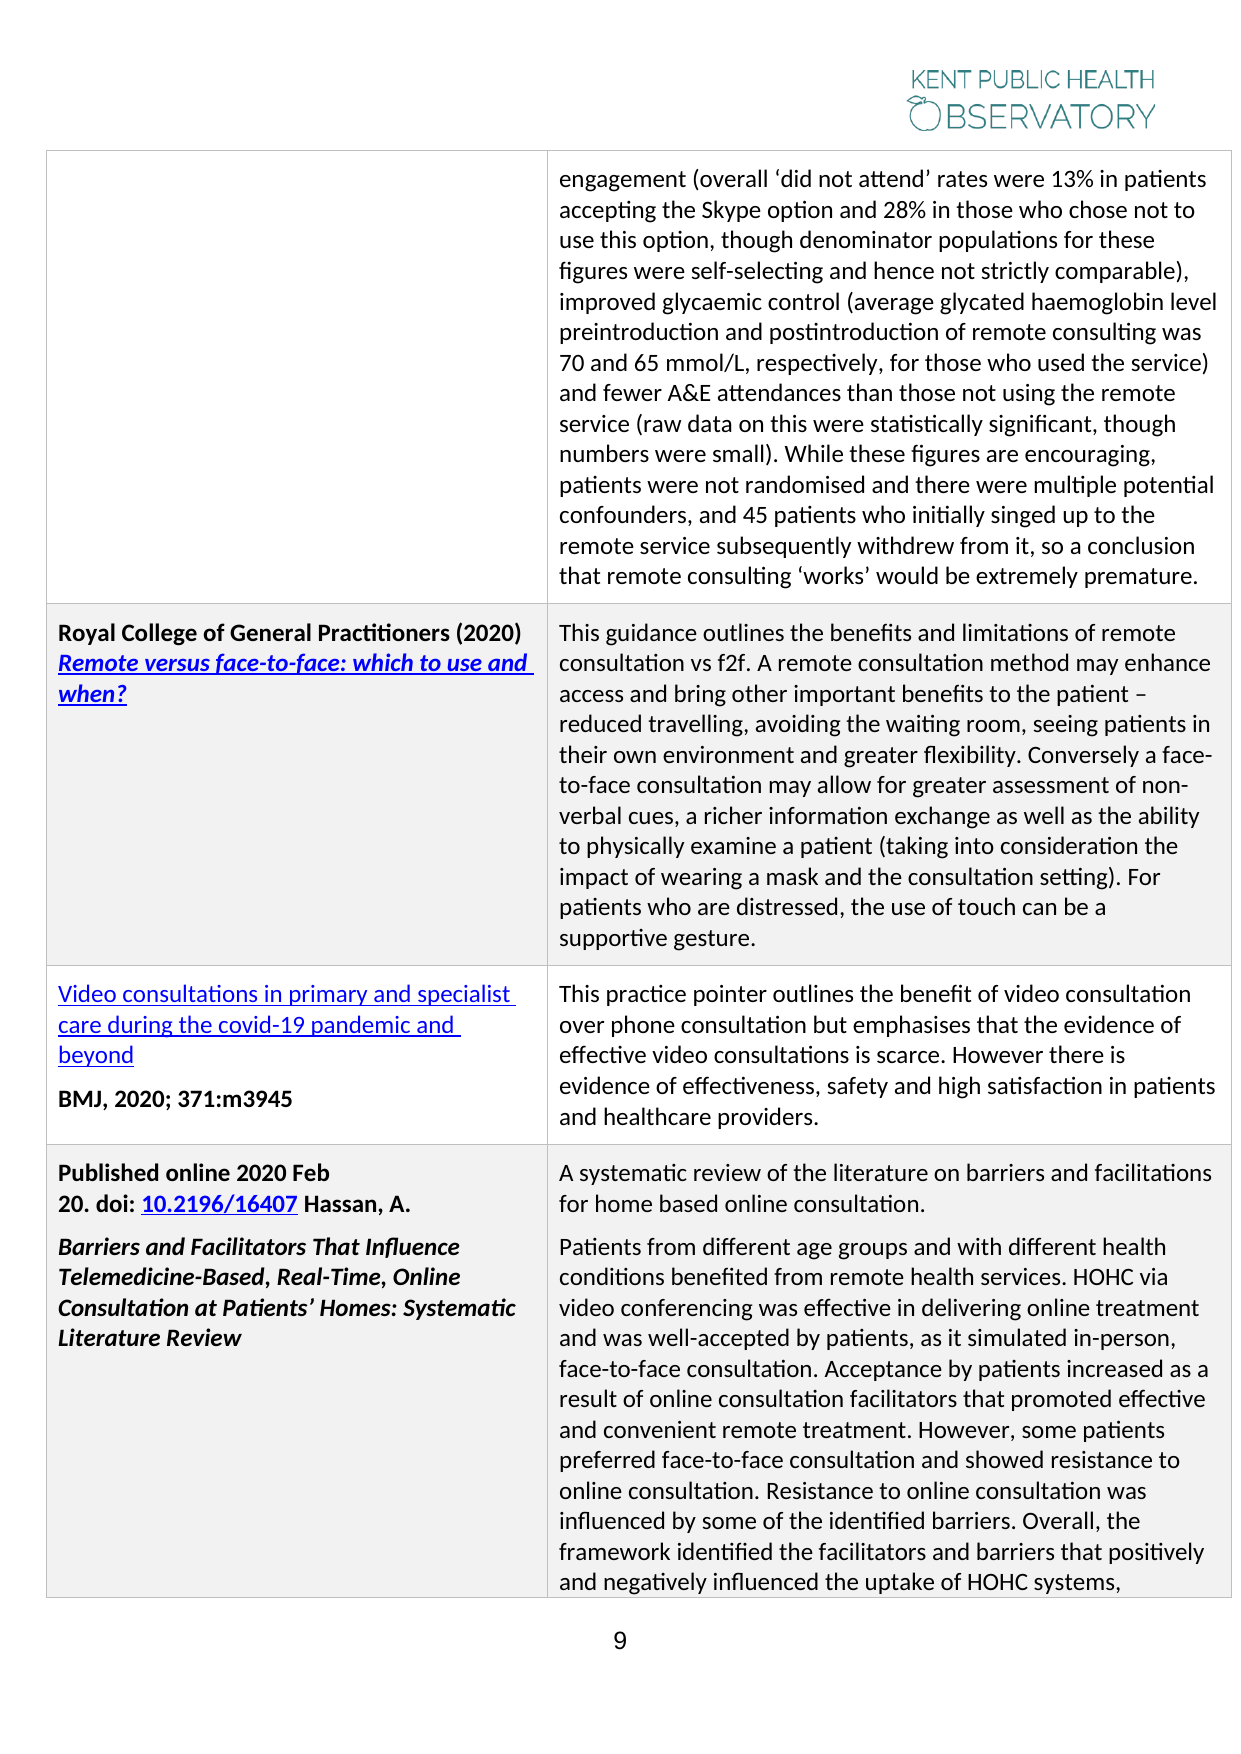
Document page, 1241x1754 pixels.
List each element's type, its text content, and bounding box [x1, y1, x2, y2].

picture [906, 70, 1155, 131]
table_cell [548, 151, 1231, 603]
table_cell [47, 1145, 547, 1597]
table_cell Video consultations in primary and specialist care during the covid-19 pandemic and beyond BMJ, 2020; 371:m3945 [47, 966, 547, 1144]
table_cell Royal College of General Practitioners (2020) Remote versus face-to-face: which to use and when? [47, 604, 547, 965]
table_cell This practice pointer outlines the benefit of video consultation over phone consultation but emphasises that the evidence of effective video consultations is scarce. However there is evidence of effectiveness, safety and high satisfaction in patients and healthcare providers. [548, 966, 1231, 1144]
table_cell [548, 1145, 1231, 1597]
table_cell This guidance outlines the benefits and limitations of remote consultation vs f2f. A remote consultation method may enhance access and bring other important benefits to the patient – reduced travelling, avoiding the waiting room, seeing patients in their own environment and greater flexibility. Conversely a face-to-face consultation may allow for greater assessment of non-verbal cues, a richer information exchange as well as the ability to physically examine a patient (taking into consideration the impact of wearing a mask and the consultation setting). For patients who are distressed, the use of touch can be a supportive gesture. [548, 604, 1231, 965]
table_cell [47, 151, 547, 603]
